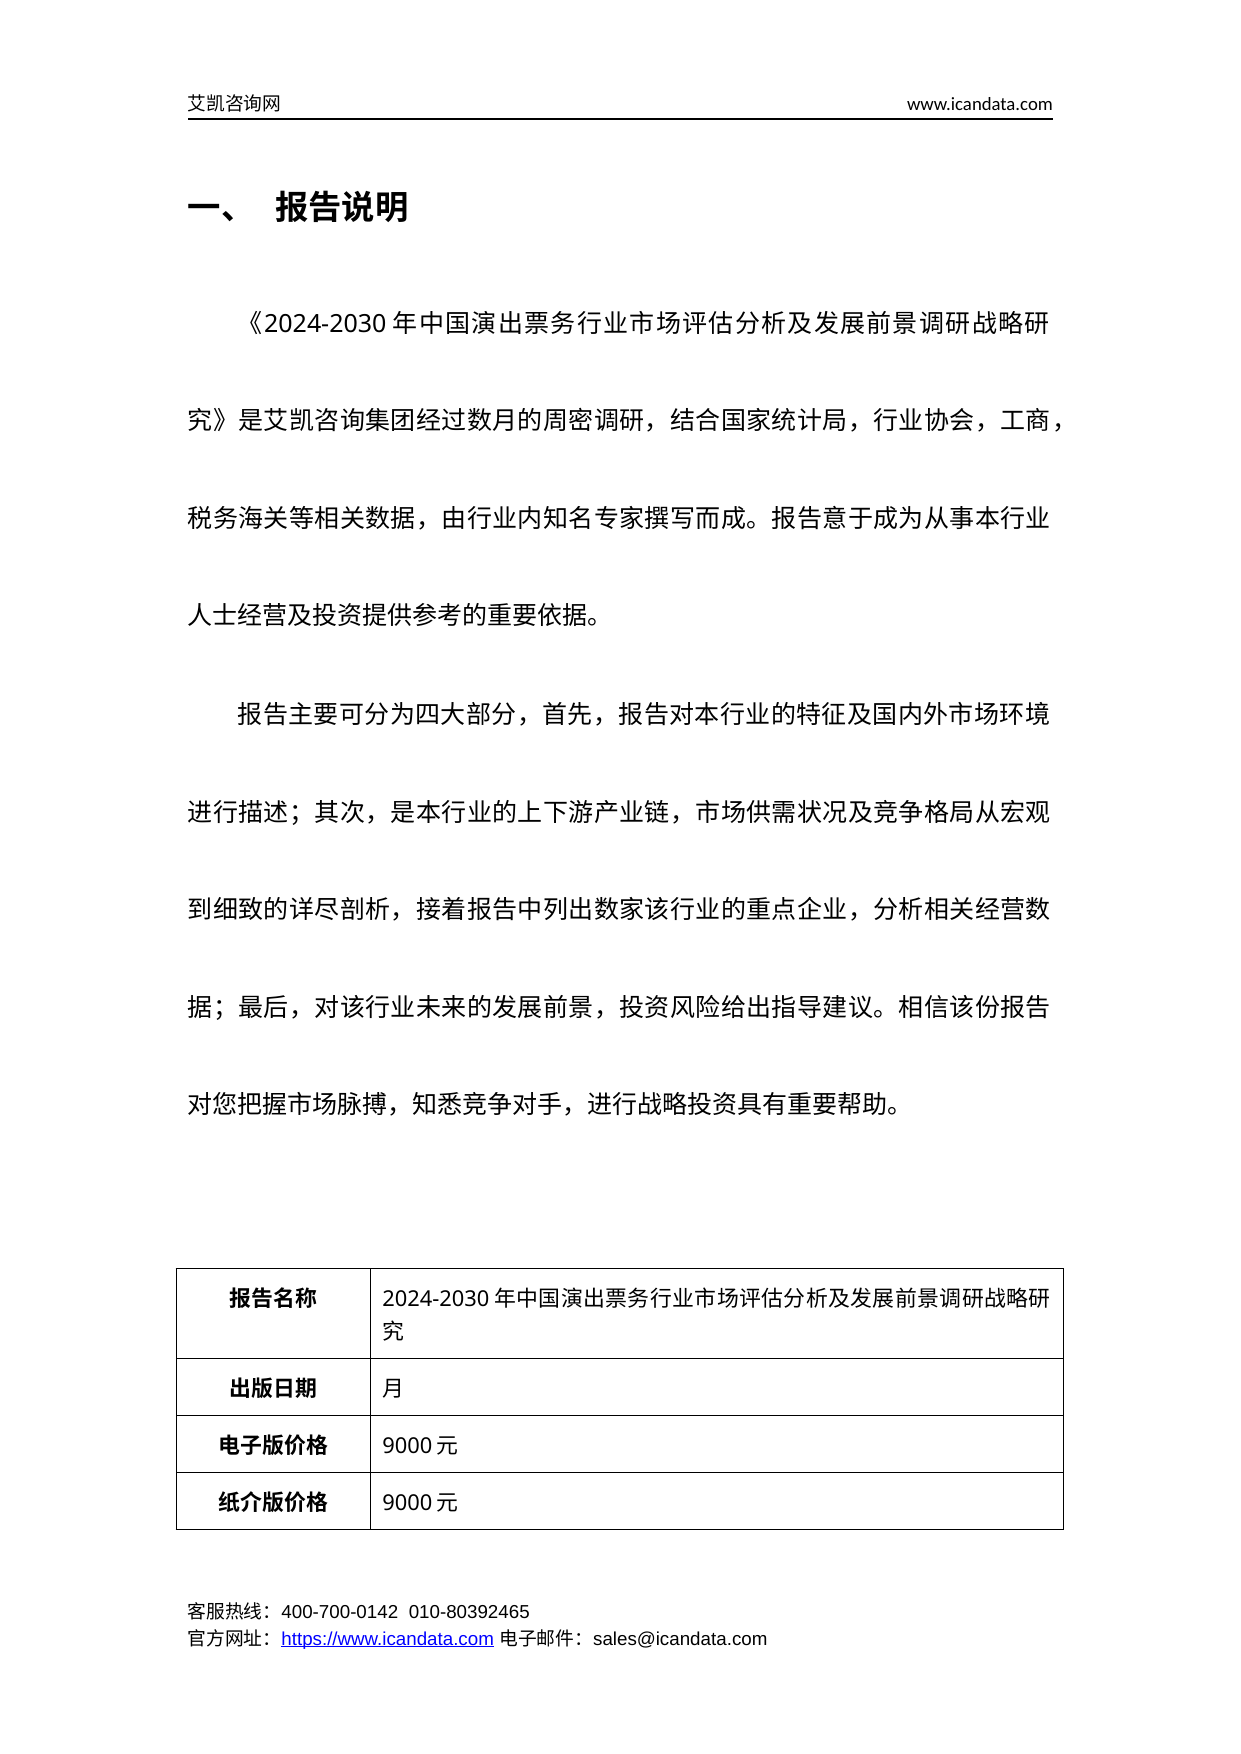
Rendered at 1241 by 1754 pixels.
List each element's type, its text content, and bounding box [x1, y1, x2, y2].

table_cell 电子版价格 [177, 1416, 370, 1472]
table_header 2024-2030年中国演出票务行业市场评估分析及发展前景调研战略研究 [371, 1269, 1063, 1358]
table_header 报告名称 [177, 1269, 370, 1358]
table_cell 纸介版价格 [177, 1473, 370, 1529]
table_cell 月 [371, 1359, 1063, 1415]
table_cell 出版日期 [177, 1359, 370, 1415]
table_cell 9000元 [371, 1416, 1063, 1472]
table_cell 9000元 [371, 1473, 1063, 1529]
subtitle 报告说明 [187, 172, 1053, 237]
text 《2024-2030年中国演出票务行业市场评估分析及发展前景调研战略研究》是艾凯咨询集团经过数月的周密调研，结合国家统计局，行业协会，工商，税务海关等相关数据，由行业内知名专家撰写而成。报告意于成为从事本行业人士经营及投资提供参考的重要依据。 [187, 289, 1053, 646]
text 报告主要可分为四大部分，首先，报告对本行业的特征及国内外市场环境进行描述；其次，是本行业的上下游产业链，市场供需状况及竞争格局从宏观到细致的详尽剖析，接着报告中列出数家该行业的重点企业，分析相关经营数据；最后，对该行业未来的发展前景，投资风险给出指导建议。相信该份报告对您把握市场脉搏，知悉竞争对手，进行战略投资具有重要帮助。 [187, 681, 1053, 1136]
